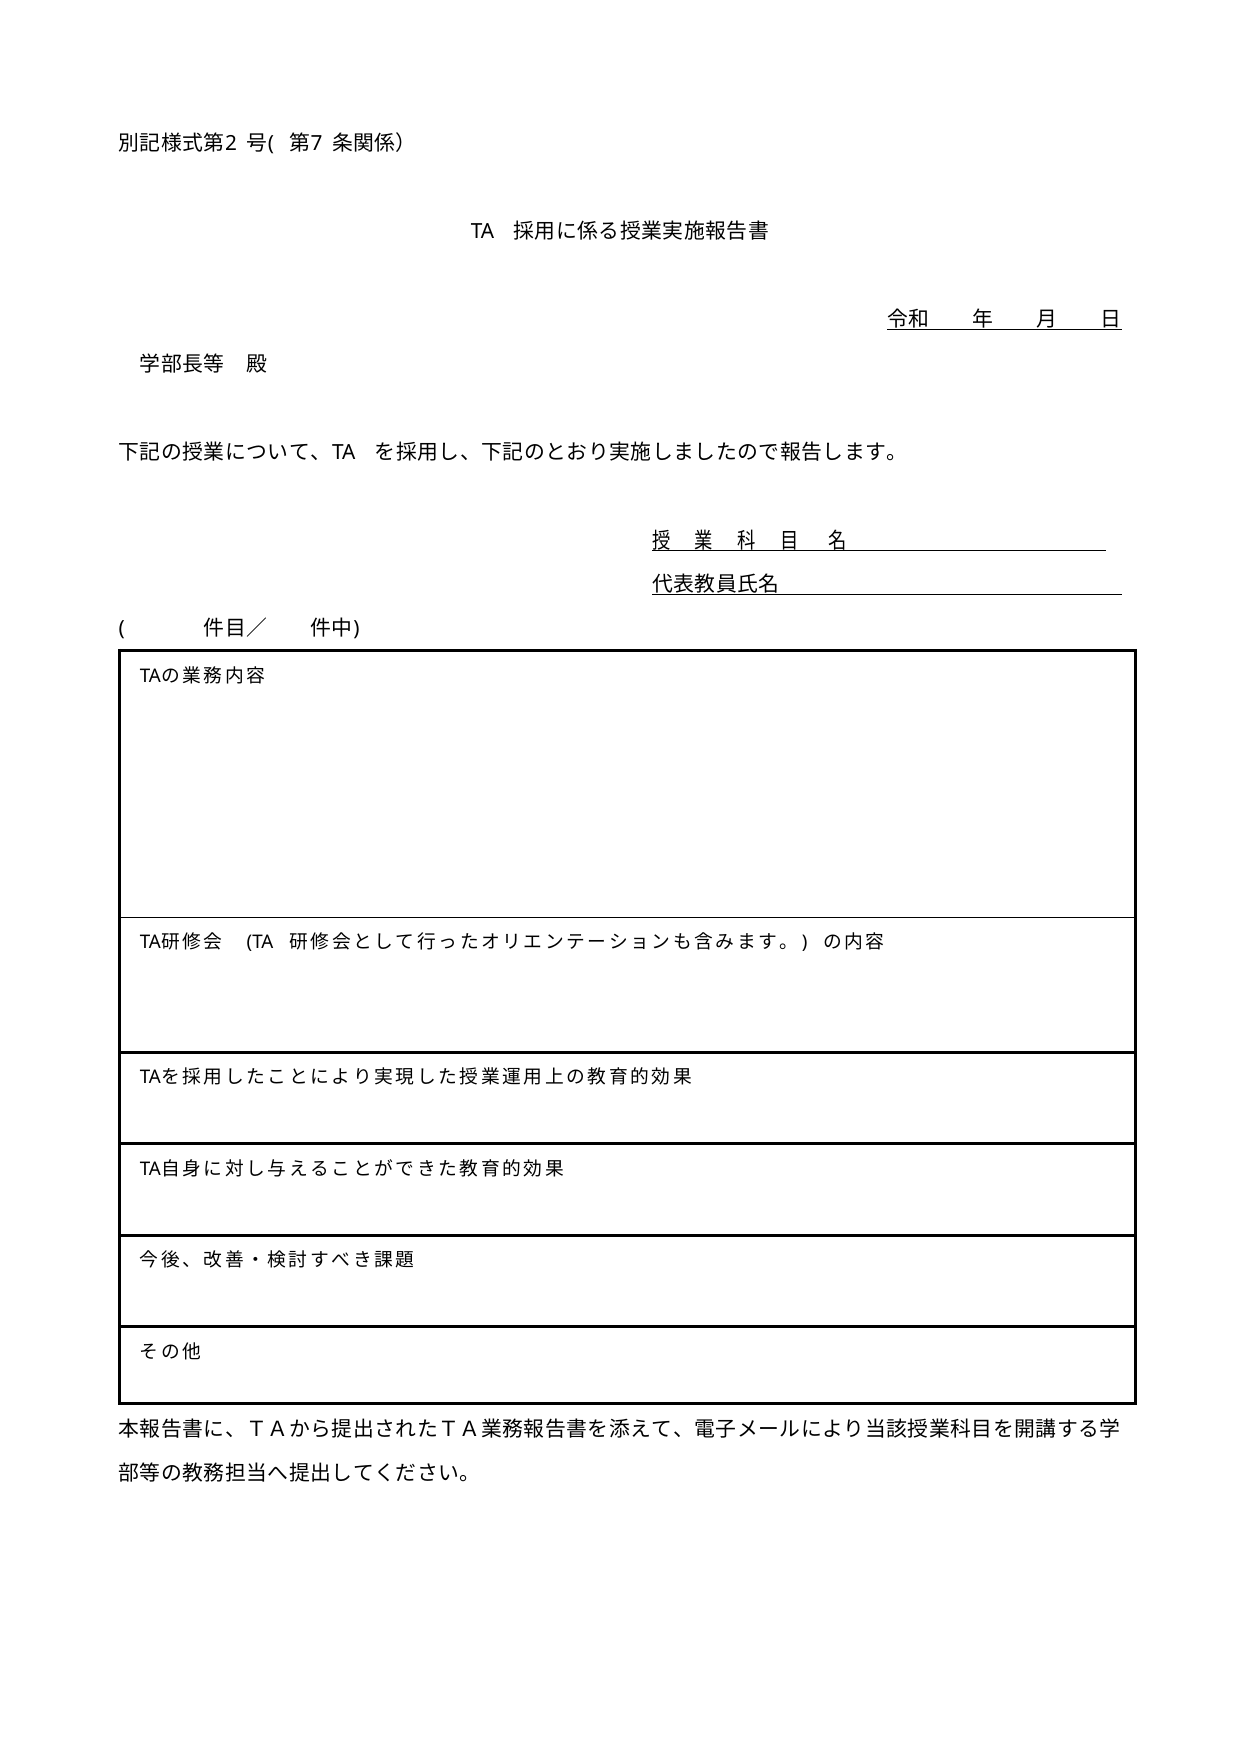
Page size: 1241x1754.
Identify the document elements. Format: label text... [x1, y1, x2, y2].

text TA採用に係る授業実施報告書 [118, 207, 1122, 251]
text 代表教員氏名 [118, 561, 1122, 605]
text 授業科目名 [118, 516, 1122, 561]
text 別記様式第2号(第7条関係） [118, 119, 1100, 163]
table_cell その他 [121, 1328, 1134, 1402]
text 下記の授業について、TAを採用し、下記のとおり実施しましたので報告します。 [118, 428, 1122, 472]
text 本報告書に、ＴＡから提出されたＴＡ業務報告書を添えて、電子メールにより当該授業科目を開講する学部等の教務担当へ提出してください。 [118, 1405, 1122, 1493]
text 学部長等 殿 [118, 340, 1122, 384]
table_cell TA研修会 (TA研修会として行ったオリエンテーションも含みます。)の内容 [121, 918, 1134, 1051]
text ( 件目／ 件中) [118, 605, 1122, 649]
table_header TAの業務内容 [121, 652, 1134, 917]
table_cell TA自身に対し与えることができた教育的効果 [121, 1145, 1134, 1233]
table_cell TAを採用したことにより実現した授業運用上の教育的効果 [121, 1054, 1134, 1142]
table_cell 今後、改善・検討すべき課題 [121, 1237, 1134, 1325]
text 令和 年 月 日 [118, 296, 1122, 340]
